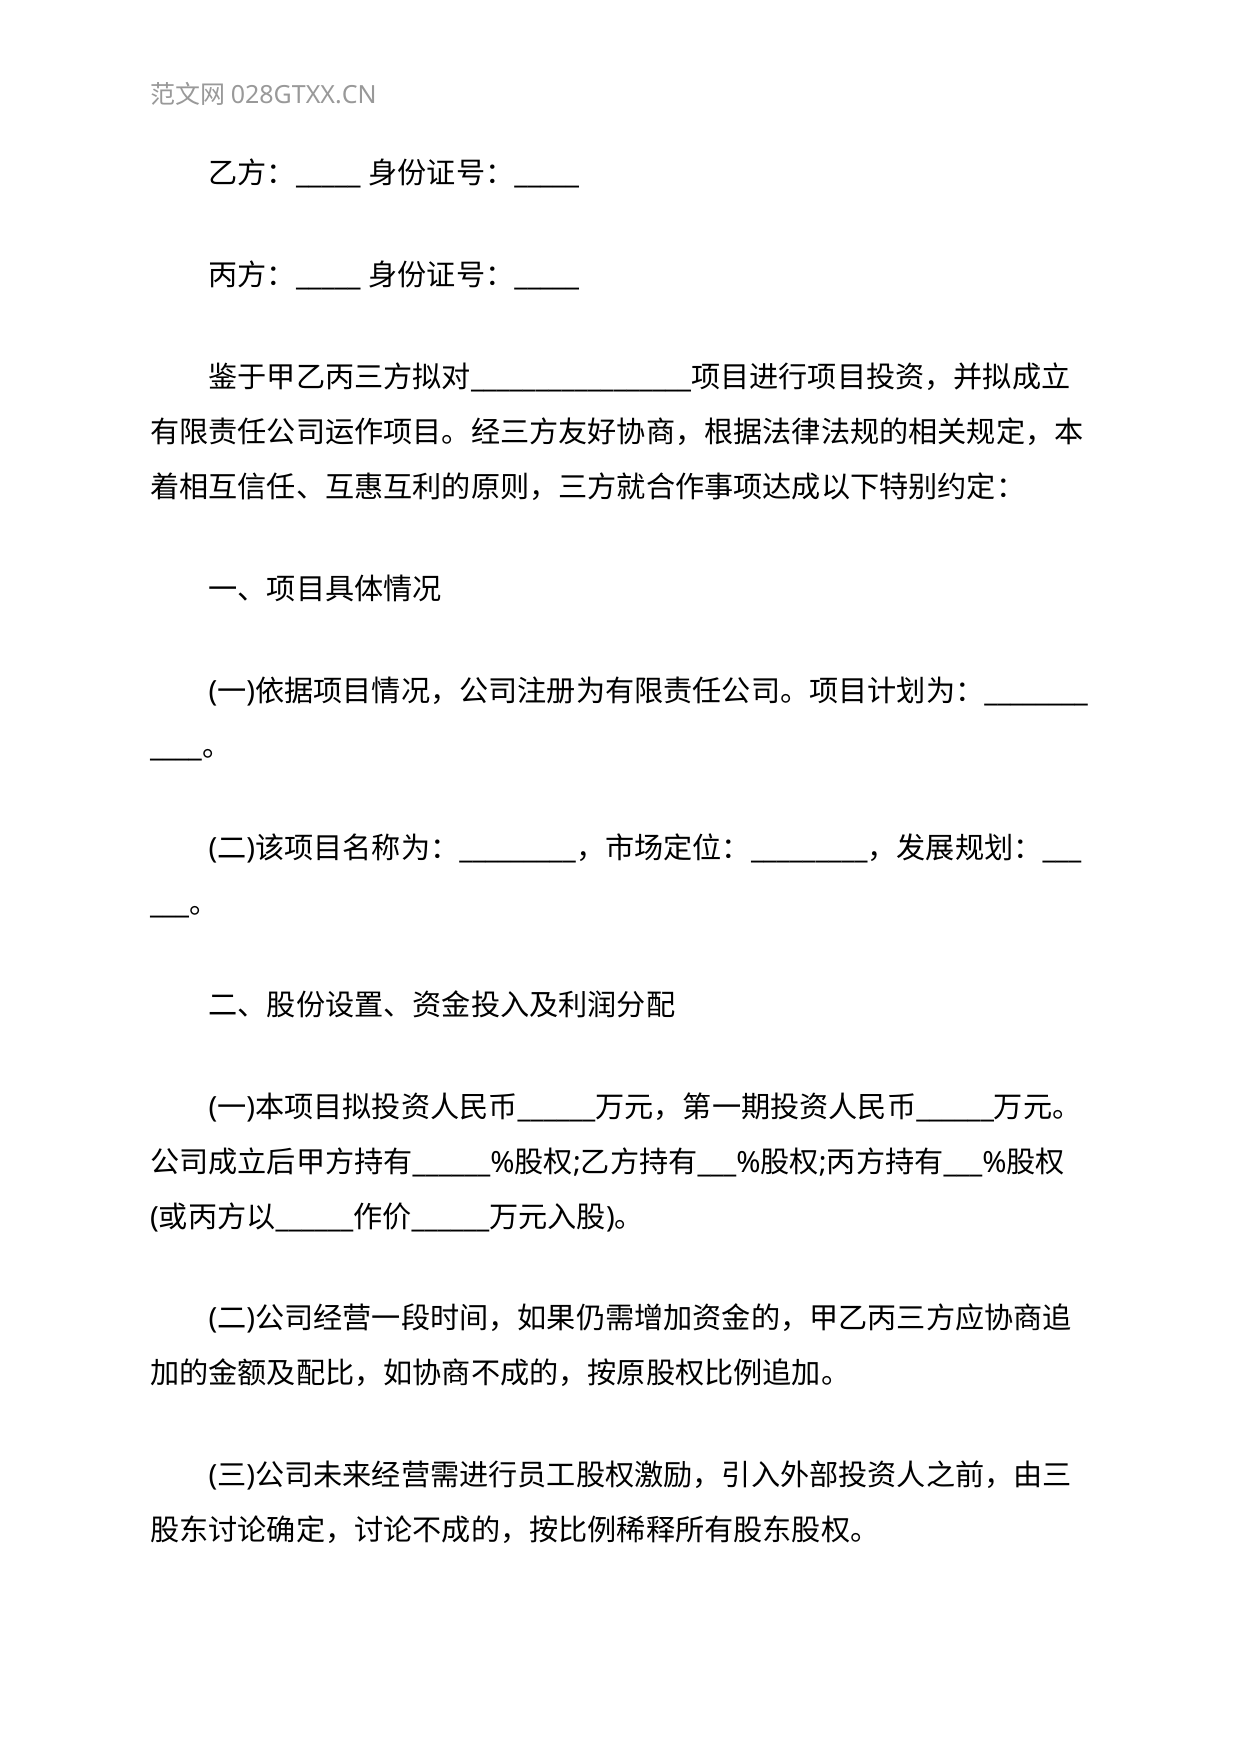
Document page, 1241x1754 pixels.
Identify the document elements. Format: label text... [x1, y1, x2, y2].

text 鉴于甲乙丙三方拟对_________________项目进行项目投资，并拟成立有限责任公司运作项目。经三方友好协商，根据法律法规的相关规定，本着相互信任、互惠互利的原则，三方就合作事项达成以下特别约定： [150, 354, 1090, 506]
text (二)公司经营一段时间，如果仍需增加资金的，甲乙丙三方应协商追加的金额及配比，如协商不成的，按原股权比例追加。 [150, 1295, 1090, 1392]
text 乙方：_____ 身份证号：_____ [150, 150, 1090, 192]
text 二、股份设置、资金投入及利润分配 [150, 981, 1090, 1024]
text (二)该项目名称为：_________，市场定位：_________，发展规划：______。 [150, 824, 1090, 922]
text (三)公司未来经营需进行员工股权激励，引入外部投资人之前，由三股东讨论确定，讨论不成的，按比例稀释所有股东股权。 [150, 1452, 1090, 1549]
text 一、项目具体情况 [150, 566, 1090, 608]
text (一)本项目拟投资人民币______万元，第一期投资人民币______万元。公司成立后甲方持有______%股权;乙方持有___%股权;丙方持有___%股权(或丙方以______作价______万元入股)。 [150, 1083, 1090, 1236]
text 丙方：_____ 身份证号：_____ [150, 252, 1090, 294]
text (一)依据项目情况，公司注册为有限责任公司。项目计划为：____________。 [150, 667, 1090, 765]
